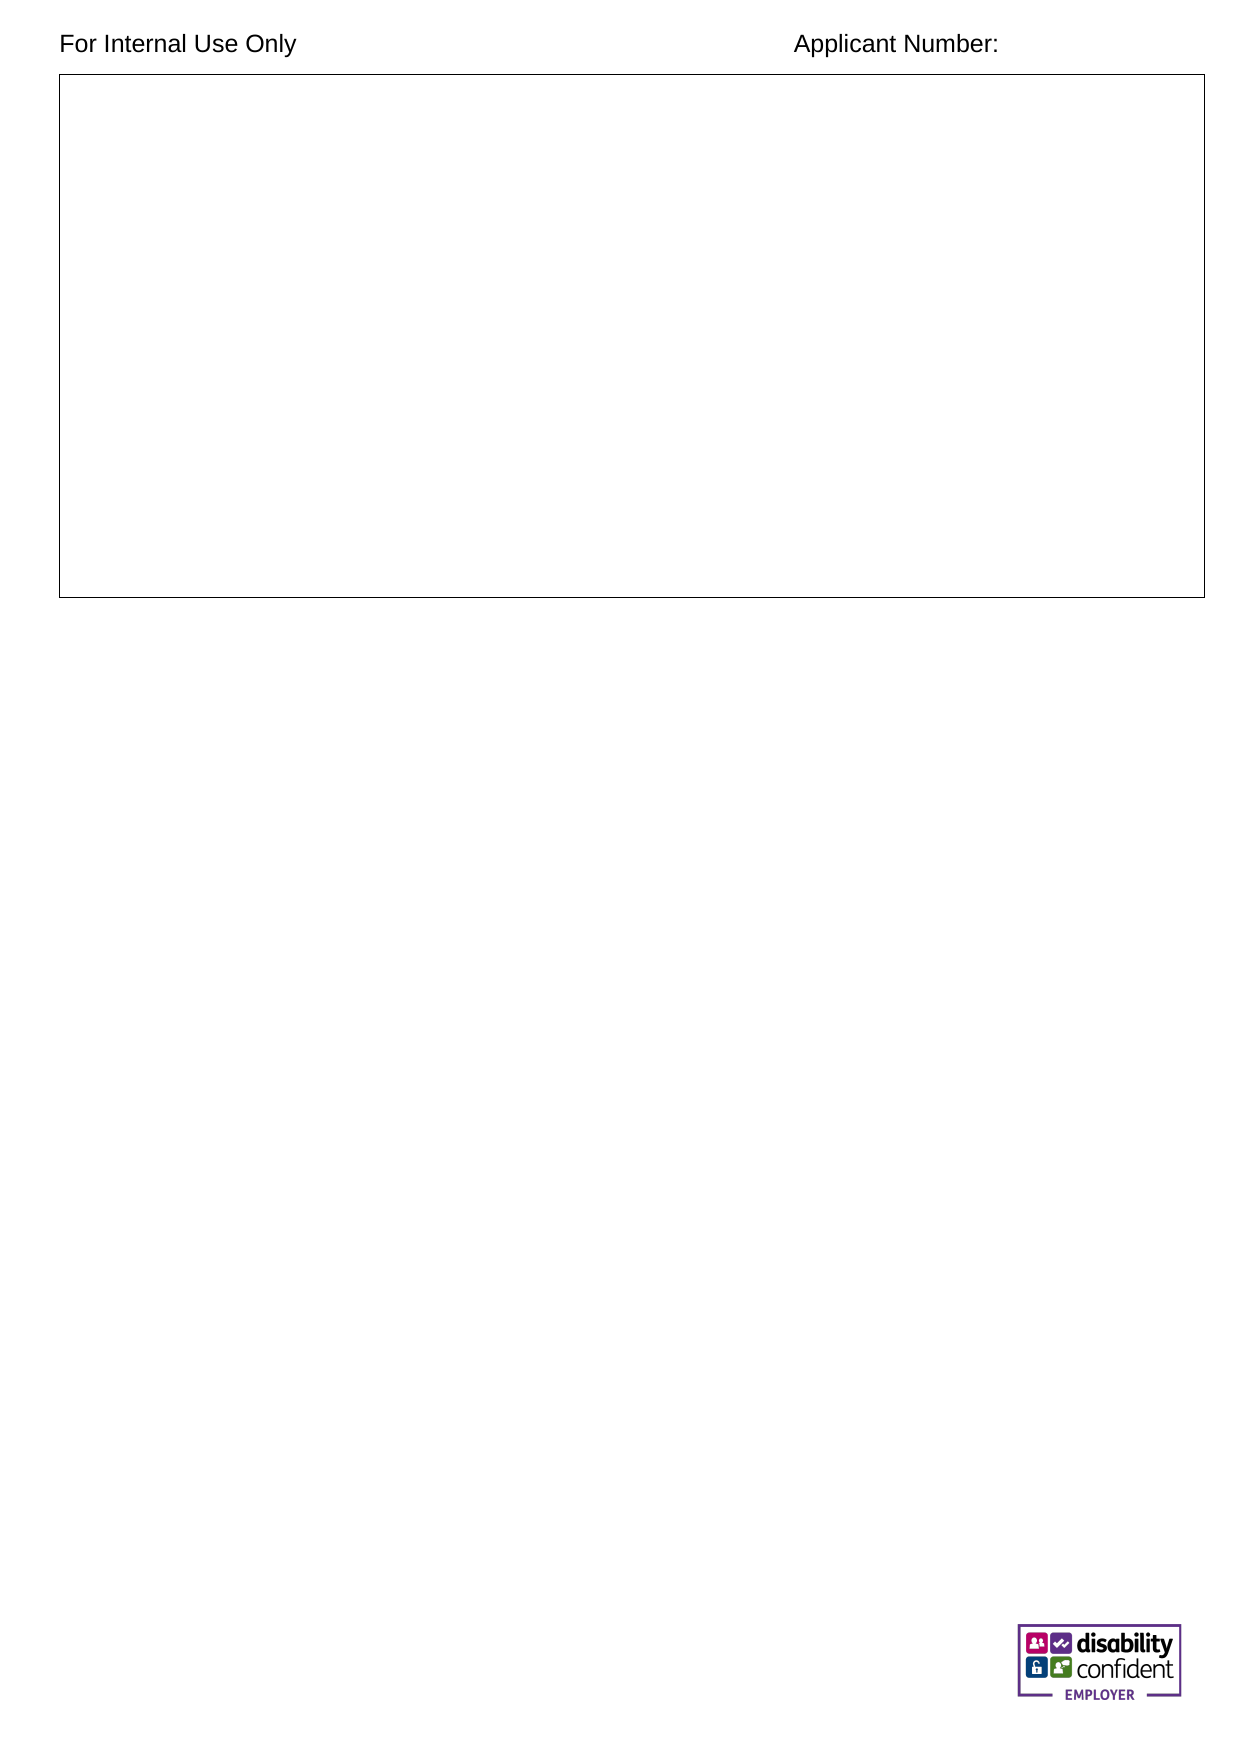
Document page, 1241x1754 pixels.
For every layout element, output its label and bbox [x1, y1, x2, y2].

table_header [60, 75, 1204, 597]
picture [1017, 1624, 1182, 1704]
